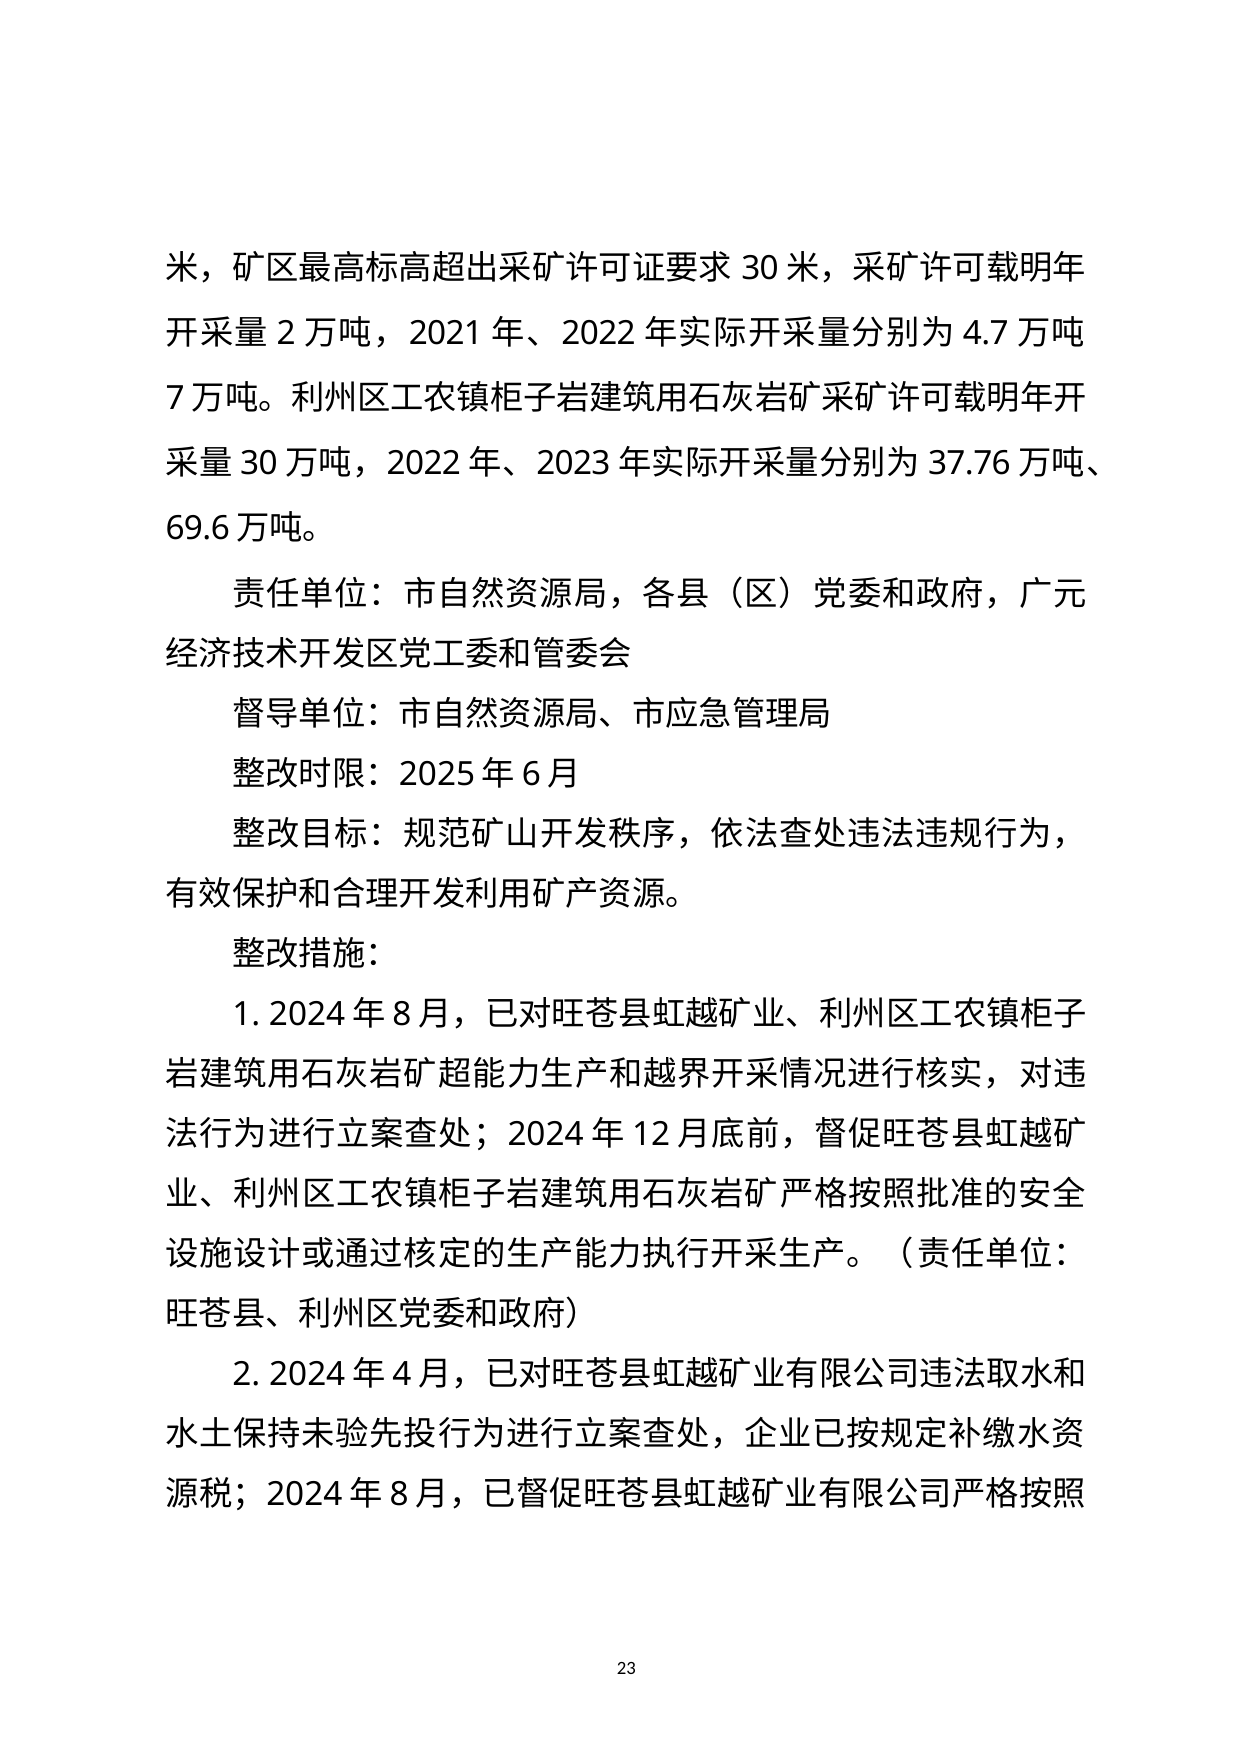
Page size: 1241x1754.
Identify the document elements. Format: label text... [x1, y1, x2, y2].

text 整改时限：2025年6月 [165, 738, 1087, 798]
text 督导单位：市自然资源局、市应急管理局 [165, 678, 1087, 738]
text 1. 2024年8月，已对旺苍县虹越矿业、利州区工农镇柜子岩建筑用石灰岩矿超能力生产和越界开采情况进行核实，对违法行为进行立案查处；2024年12月底前，督促旺苍县虹越矿业、利州区工农镇柜子岩建筑用石灰岩矿严格按照批准的安全设施设计或通过核定的生产能力执行开采生产。（责任单位：旺苍县、利州区党委和政府） [165, 978, 1087, 1338]
text 整改目标：规范矿山开发秩序，依法查处违法违规行为，有效保护和合理开发利用矿产资源。 [165, 798, 1087, 918]
text 责任单位：市自然资源局，各县（区）党委和政府，广元经济技术开发区党工委和管委会 [165, 558, 1087, 678]
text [165, 1338, 1087, 1518]
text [165, 233, 1087, 558]
text 整改措施： [165, 918, 1087, 978]
